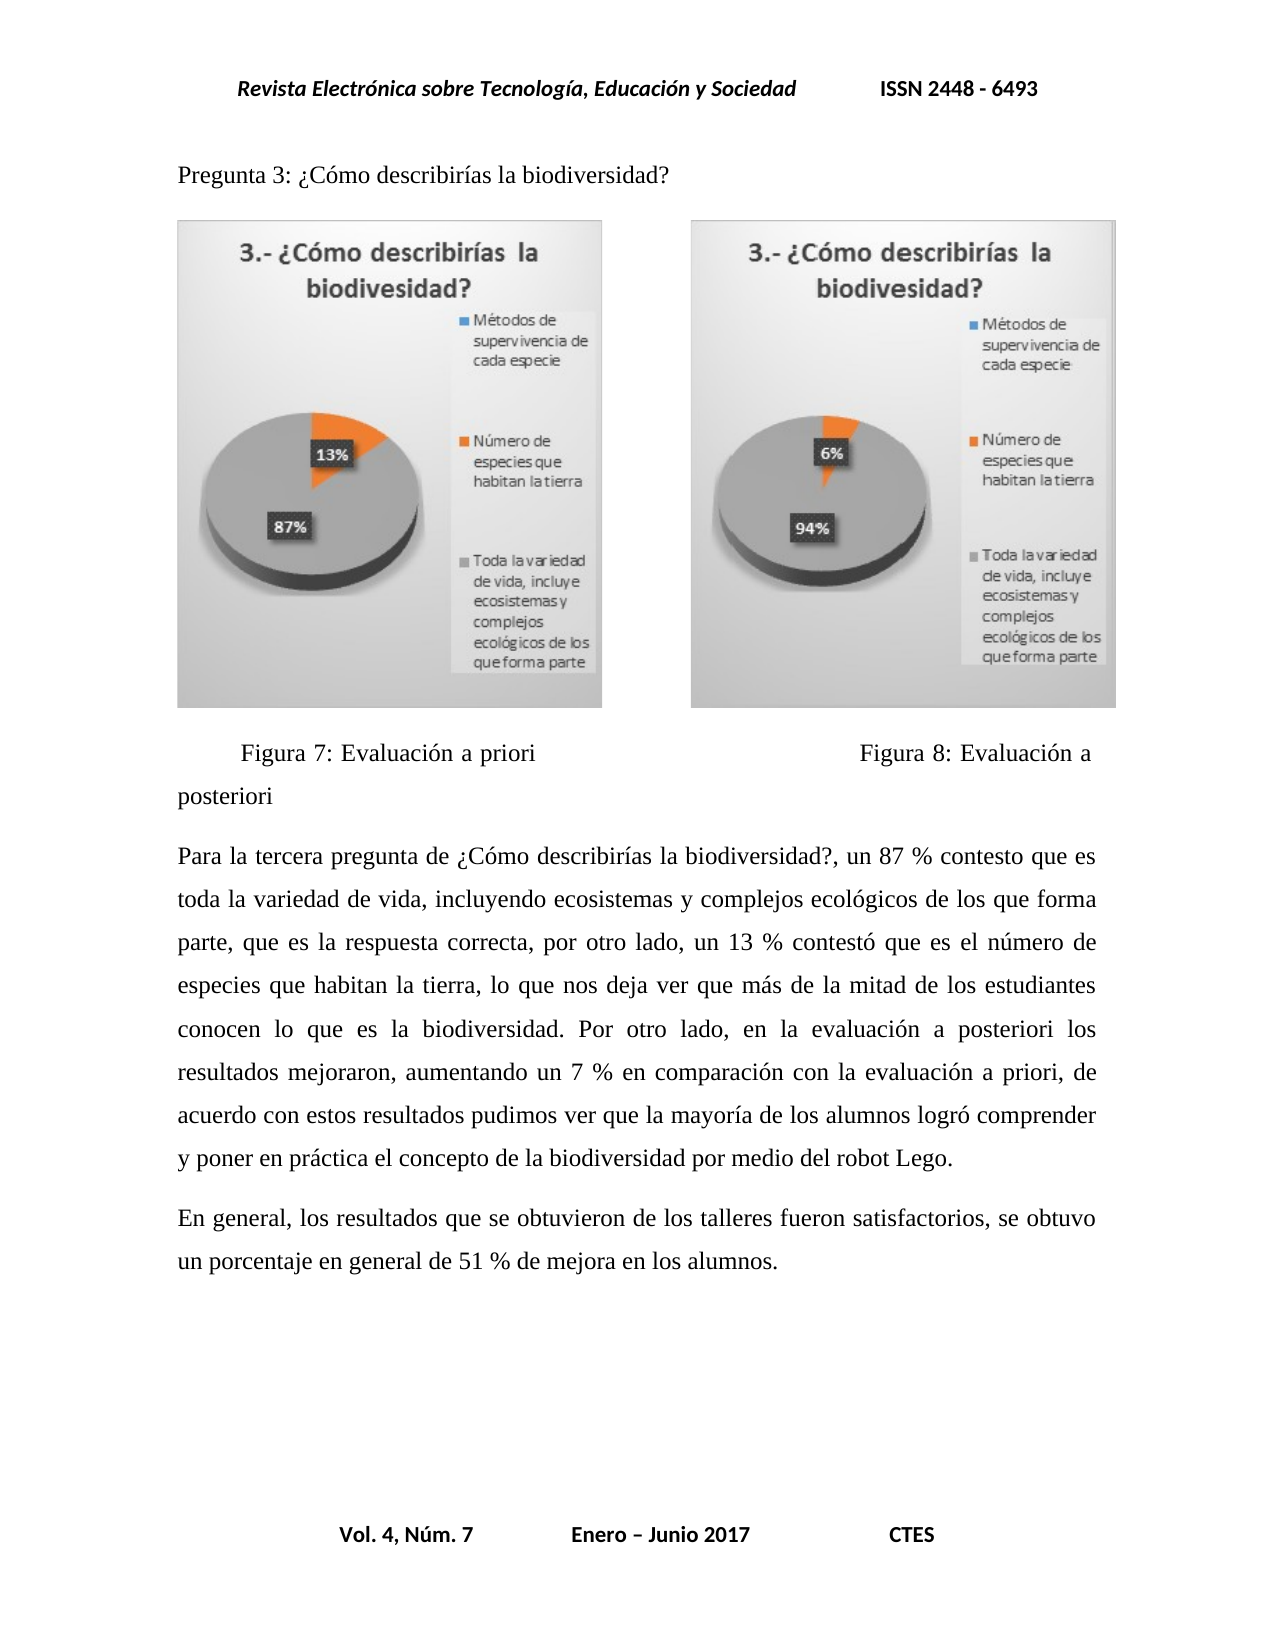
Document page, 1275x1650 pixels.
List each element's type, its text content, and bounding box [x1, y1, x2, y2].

text Figura 7: Evaluación a priori Figura 8: Evaluación a posteriori [177, 738, 1098, 810]
text En general, los resultados que se obtuvieron de los talleres fueron satisfactorios, se obtuvo un porcentaje en general de 51 % de mejora en los alumnos. [177, 1203, 1098, 1275]
text Pregunta 3: ¿Cómo describirías la biodiversidad? [177, 160, 1098, 189]
text Para la tercera pregunta de ¿Cómo describirías la biodiversidad?, un 87 % contesto que es toda la variedad de vida, incluyendo ecosistemas y complejos ecológicos de los que forma parte, que es la respuesta correcta, por otro lado, un 13 % contestó que es el número de especies que habitan la tierra, lo que nos deja ver que más de la mitad de los estudiantes conocen lo que es la biodiversidad. Por otro lado, en la evaluación a posteriori los resultados mejoraron, aumentando un 7 % en comparación con la evaluación a priori, de acuerdo con estos resultados pudimos ver que la mayoría de los alumnos logró comprender y poner en práctica el concepto de la biodiversidad por medio del robot Lego. [177, 841, 1098, 1172]
picture [177, 220, 603, 708]
picture [690, 220, 1116, 708]
